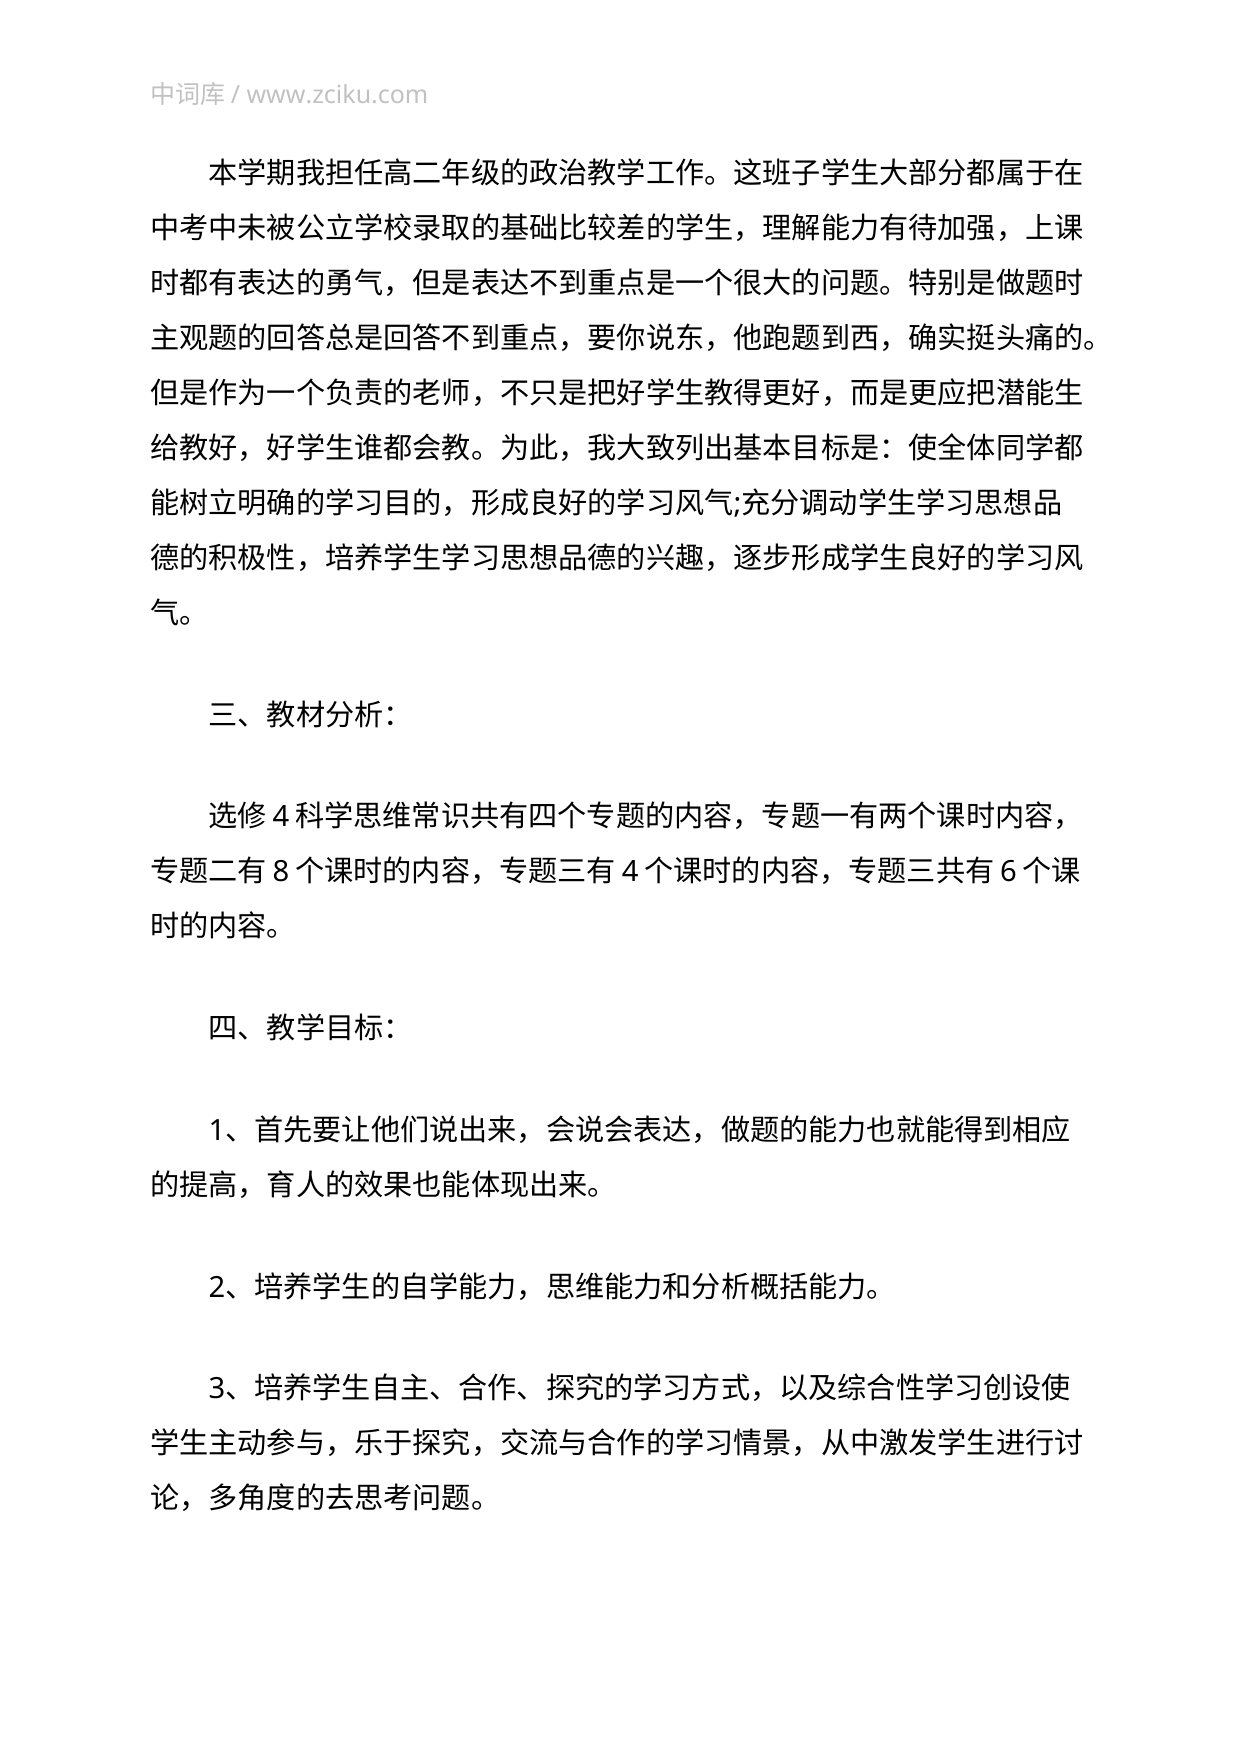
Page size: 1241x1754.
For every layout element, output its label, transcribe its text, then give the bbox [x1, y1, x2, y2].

text 三、教材分析： [150, 691, 1090, 733]
text 本学期我担任高二年级的政治教学工作。这班子学生大部分都属于在中考中未被公立学校录取的基础比较差的学生，理解能力有待加强，上课时都有表达的勇气，但是表达不到重点是一个很大的问题。特别是做题时主观题的回答总是回答不到重点，要你说东，他跑题到西，确实挺头痛的。但是作为一个负责的老师，不只是把好学生教得更好，而是更应把潜能生给教好，好学生谁都会教。为此，我大致列出基本目标是：使全体同学都能树立明确的学习目的，形成良好的学习风气;充分调动学生学习思想品德的积极性，培养学生学习思想品德的兴趣，逐步形成学生良好的学习风气。 [150, 150, 1090, 632]
text 四、教学目标： [150, 1004, 1090, 1047]
text 1、首先要让他们说出来，会说会表达，做题的能力也就能得到相应的提高，育人的效果也能体现出来。 [150, 1106, 1090, 1204]
text 3、培养学生自主、合作、探究的学习方式，以及综合性学习创设使学生主动参与，乐于探究，交流与合作的学习情景，从中激发学生进行讨论，多角度的去思考问题。 [150, 1365, 1090, 1517]
text 2、培养学生的自学能力，思维能力和分析概括能力。 [150, 1263, 1090, 1306]
text 选修4科学思维常识共有四个专题的内容，专题一有两个课时内容，专题二有8个课时的内容，专题三有4个课时的内容，专题三共有6个课时的内容。 [150, 793, 1090, 945]
